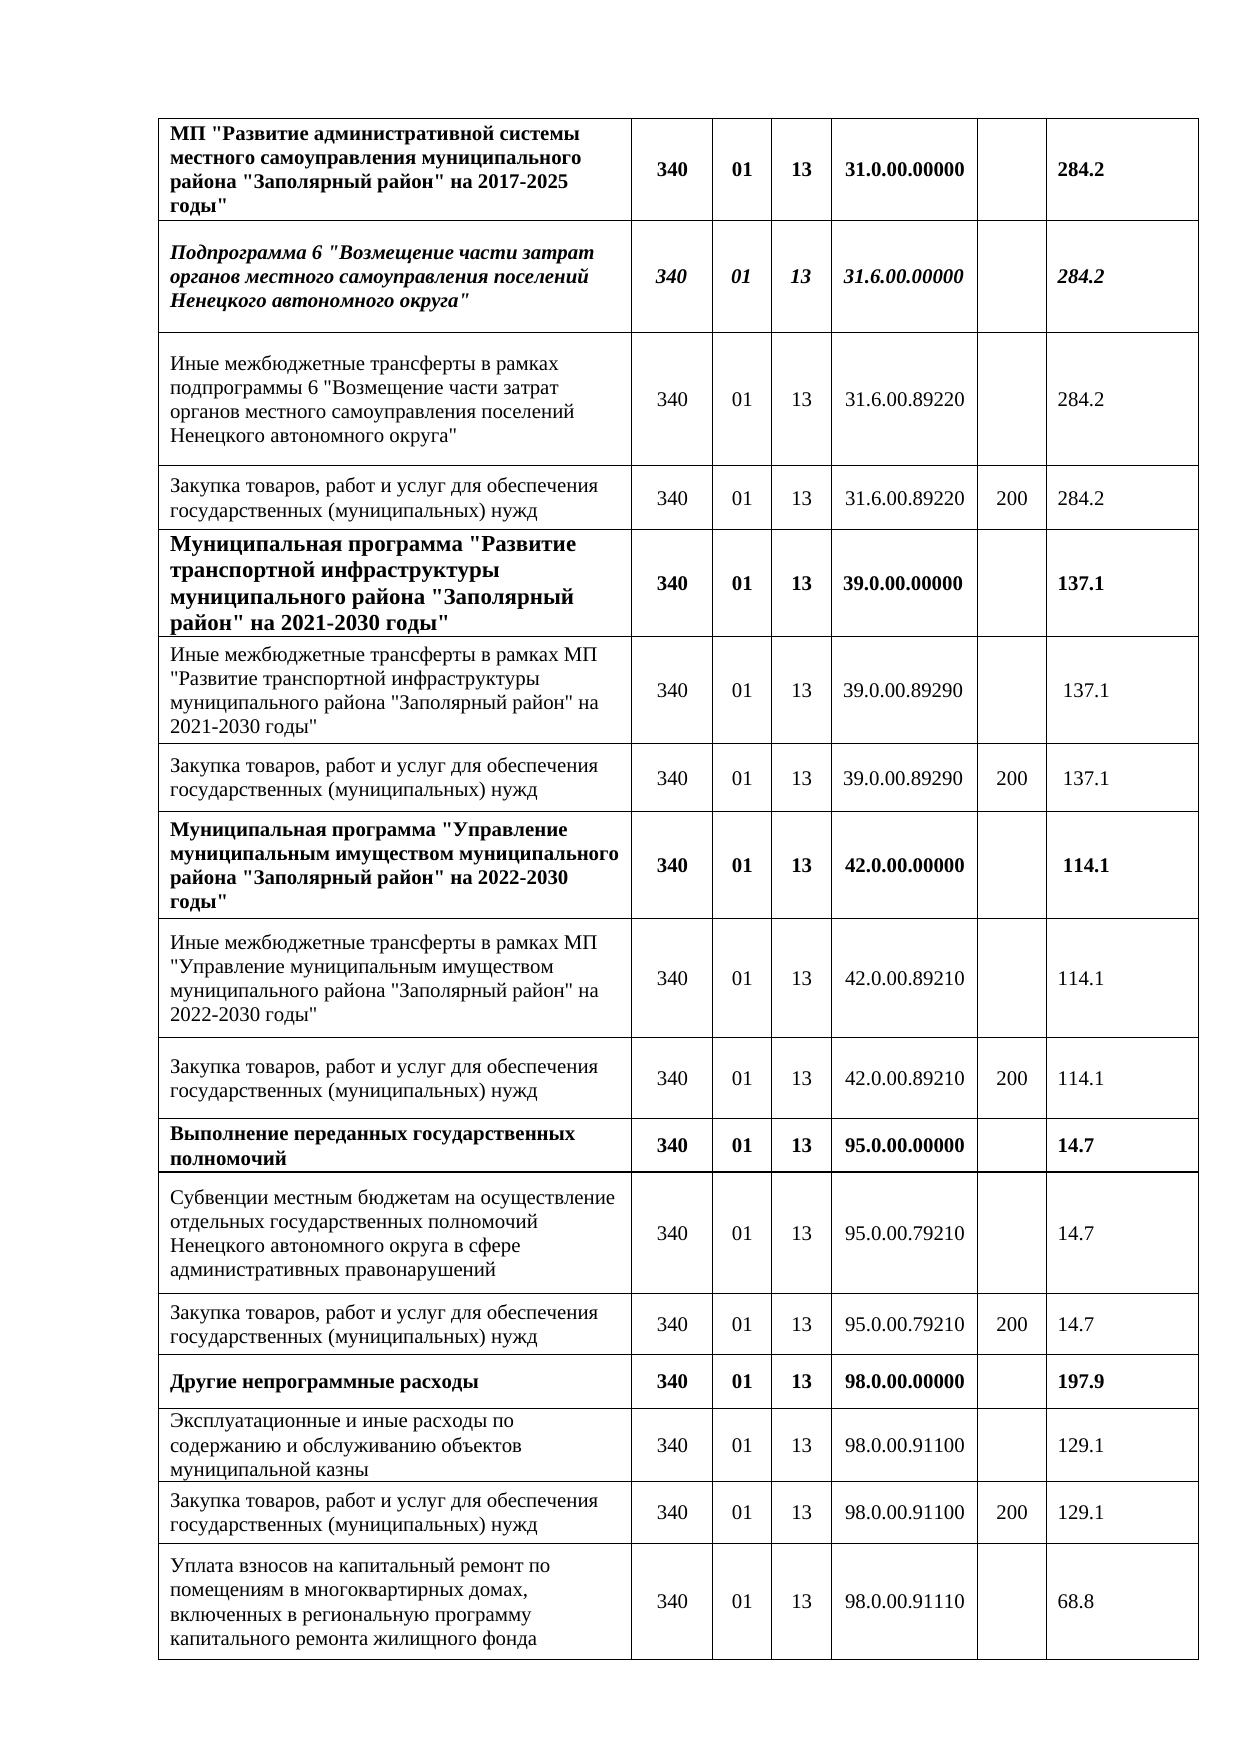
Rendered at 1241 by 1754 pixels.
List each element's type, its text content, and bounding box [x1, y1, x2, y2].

table_cell 01 [713, 744, 771, 811]
table_cell 340 [632, 1355, 712, 1407]
table_cell 13 [772, 1409, 831, 1481]
table_cell 14.7 [1047, 1294, 1198, 1354]
table_cell 13 [772, 530, 831, 636]
table_cell 200 [978, 1482, 1046, 1543]
table_cell [978, 919, 1046, 1037]
table_cell 340 [632, 530, 712, 636]
table_cell 01 [713, 1409, 771, 1481]
table_cell [978, 119, 1046, 220]
table_cell 129.1 [1047, 1409, 1198, 1481]
table_cell [978, 333, 1046, 465]
table_cell 13 [772, 1038, 831, 1118]
table_cell 340 [632, 1544, 712, 1659]
table_cell Закупка товаров, работ и услуг для обеспечения государственных (муниципальных) нужд [159, 1482, 631, 1543]
table_cell 340 [632, 221, 712, 332]
table_cell 42.0.00.89210 [832, 1038, 977, 1118]
table_cell 284.2 [1047, 333, 1198, 465]
table_cell 01 [713, 466, 771, 529]
table_cell 137.1 [1047, 744, 1198, 811]
table_cell 340 [632, 637, 712, 743]
table_cell 31.0.00.00000 [832, 119, 977, 220]
table_cell 01 [713, 637, 771, 743]
table_cell Иные межбюджетные трансферты в рамках МП "Развитие транспортной инфраструктуры муниципального района "Заполярный район" на 2021-2030 годы" [159, 637, 631, 743]
table_cell 200 [978, 466, 1046, 529]
table_cell 42.0.00.89210 [832, 919, 977, 1037]
table_cell 340 [632, 1038, 712, 1118]
table_cell 42.0.00.00000 [832, 812, 977, 918]
table_cell 13 [772, 1294, 831, 1354]
table_cell 01 [713, 1038, 771, 1118]
table_cell Иные межбюджетные трансферты в рамках МП "Управление муниципальным имуществом муниципального района "Заполярный район" на 2022-2030 годы" [159, 919, 631, 1037]
table_cell 01 [713, 1355, 771, 1407]
table_cell 340 [632, 919, 712, 1037]
table_cell [978, 1119, 1046, 1171]
table_cell 31.6.00.00000 [832, 221, 977, 332]
table_cell 340 [632, 1294, 712, 1354]
table_cell 01 [713, 333, 771, 465]
table_cell Иные межбюджетные трансферты в рамках подпрограммы 6 "Возмещение части затрат органов местного самоуправления поселений Ненецкого автономного округа" [159, 333, 631, 465]
table_cell [978, 530, 1046, 636]
table_cell Закупка товаров, работ и услуг для обеспечения государственных (муниципальных) нужд [159, 744, 631, 811]
table_cell [978, 637, 1046, 743]
table_cell 114.1 [1047, 812, 1198, 918]
table_cell 31.6.00.89220 [832, 466, 977, 529]
table_cell [978, 1409, 1046, 1481]
table_cell 114.1 [1047, 1038, 1198, 1118]
table_cell Закупка товаров, работ и услуг для обеспечения государственных (муниципальных) нужд [159, 1038, 631, 1118]
table_cell 13 [772, 333, 831, 465]
table_cell 01 [713, 919, 771, 1037]
table_cell Подпрограмма 6 "Возмещение части затрат органов местного самоуправления поселений Ненецкого автономного округа" [159, 221, 631, 332]
table_cell [978, 812, 1046, 918]
table_cell 137.1 [1047, 530, 1198, 636]
table_cell Выполнение переданных государственных полномочий [159, 1119, 631, 1171]
table_cell 01 [713, 530, 771, 636]
table_cell 340 [632, 1409, 712, 1481]
table_cell 95.0.00.00000 [832, 1119, 977, 1171]
table_cell 13 [772, 119, 831, 220]
table_cell 137.1 [1047, 637, 1198, 743]
table_cell 13 [772, 1119, 831, 1171]
table_cell 200 [978, 744, 1046, 811]
table_cell 01 [713, 1544, 771, 1659]
table_cell 197.9 [1047, 1355, 1198, 1407]
table_cell 39.0.00.89290 [832, 637, 977, 743]
table_cell [978, 1355, 1046, 1407]
table_cell 13 [772, 1173, 831, 1293]
table_cell 98.0.00.91100 [832, 1409, 977, 1481]
table_cell 13 [772, 1482, 831, 1543]
table_cell 01 [713, 119, 771, 220]
table_cell 14.7 [1047, 1173, 1198, 1293]
table_cell 98.0.00.91110 [832, 1544, 977, 1659]
table_cell 01 [713, 1173, 771, 1293]
table_cell 95.0.00.79210 [832, 1294, 977, 1354]
table_cell 13 [772, 919, 831, 1037]
table_cell 129.1 [1047, 1482, 1198, 1543]
table_cell 01 [713, 221, 771, 332]
table_cell 340 [632, 119, 712, 220]
table_cell 98.0.00.91100 [832, 1482, 977, 1543]
table_cell 340 [632, 812, 712, 918]
table_cell [978, 221, 1046, 332]
table_cell 01 [713, 1119, 771, 1171]
table_cell Уплата взносов на капитальный ремонт по помещениям в многоквартирных домах, включенных в региональную программу капитального ремонта жилищного фонда [159, 1544, 631, 1659]
table_cell Закупка товаров, работ и услуг для обеспечения государственных (муниципальных) нужд [159, 1294, 631, 1354]
table_cell [978, 1173, 1046, 1293]
table_cell [978, 1544, 1046, 1659]
table_cell Закупка товаров, работ и услуг для обеспечения государственных (муниципальных) нужд [159, 466, 631, 529]
table_cell 340 [632, 744, 712, 811]
table_cell 01 [713, 812, 771, 918]
table_cell 13 [772, 221, 831, 332]
table_cell 14.7 [1047, 1119, 1198, 1171]
table_cell 39.0.00.00000 [832, 530, 977, 636]
table_cell Эксплуатационные и иные расходы по содержанию и обслуживанию объектов муниципальной казны [159, 1409, 631, 1481]
table_cell 95.0.00.79210 [832, 1173, 977, 1293]
table_cell 340 [632, 1482, 712, 1543]
table_cell 13 [772, 466, 831, 529]
table_cell Другие непрограммные расходы [159, 1355, 631, 1407]
table_cell Субвенции местным бюджетам на осуществление отдельных государственных полномочий Ненецкого автономного округа в сфере административных правонарушений [159, 1173, 631, 1293]
table_cell 39.0.00.89290 [832, 744, 977, 811]
table_cell 200 [978, 1294, 1046, 1354]
table_cell 340 [632, 466, 712, 529]
table_cell 01 [713, 1294, 771, 1354]
table_cell 284.2 [1047, 466, 1198, 529]
table_cell 340 [632, 333, 712, 465]
table_cell 68.8 [1047, 1544, 1198, 1659]
table_cell 13 [772, 1355, 831, 1407]
table_cell 13 [772, 1544, 831, 1659]
table_cell 13 [772, 812, 831, 918]
table_cell 13 [772, 637, 831, 743]
table_cell МП "Развитие административной системы местного самоуправления муниципального района "Заполярный район" на 2017-2025 годы" [159, 119, 631, 220]
table_cell 340 [632, 1173, 712, 1293]
table_cell 13 [772, 744, 831, 811]
table_cell Муниципальная программа "Развитие транспортной инфраструктуры муниципального района "Заполярный район" на 2021-2030 годы" [159, 530, 631, 636]
table_cell 284.2 [1047, 221, 1198, 332]
table_cell 31.6.00.89220 [832, 333, 977, 465]
table_cell Муниципальная программа "Управление муниципальным имуществом муниципального района "Заполярный район" на 2022-2030 годы" [159, 812, 631, 918]
table_cell 01 [713, 1482, 771, 1543]
table_cell 200 [978, 1038, 1046, 1118]
table_cell 98.0.00.00000 [832, 1355, 977, 1407]
table_cell 114.1 [1047, 919, 1198, 1037]
table_cell 340 [632, 1119, 712, 1171]
table_cell 284.2 [1047, 119, 1198, 220]
